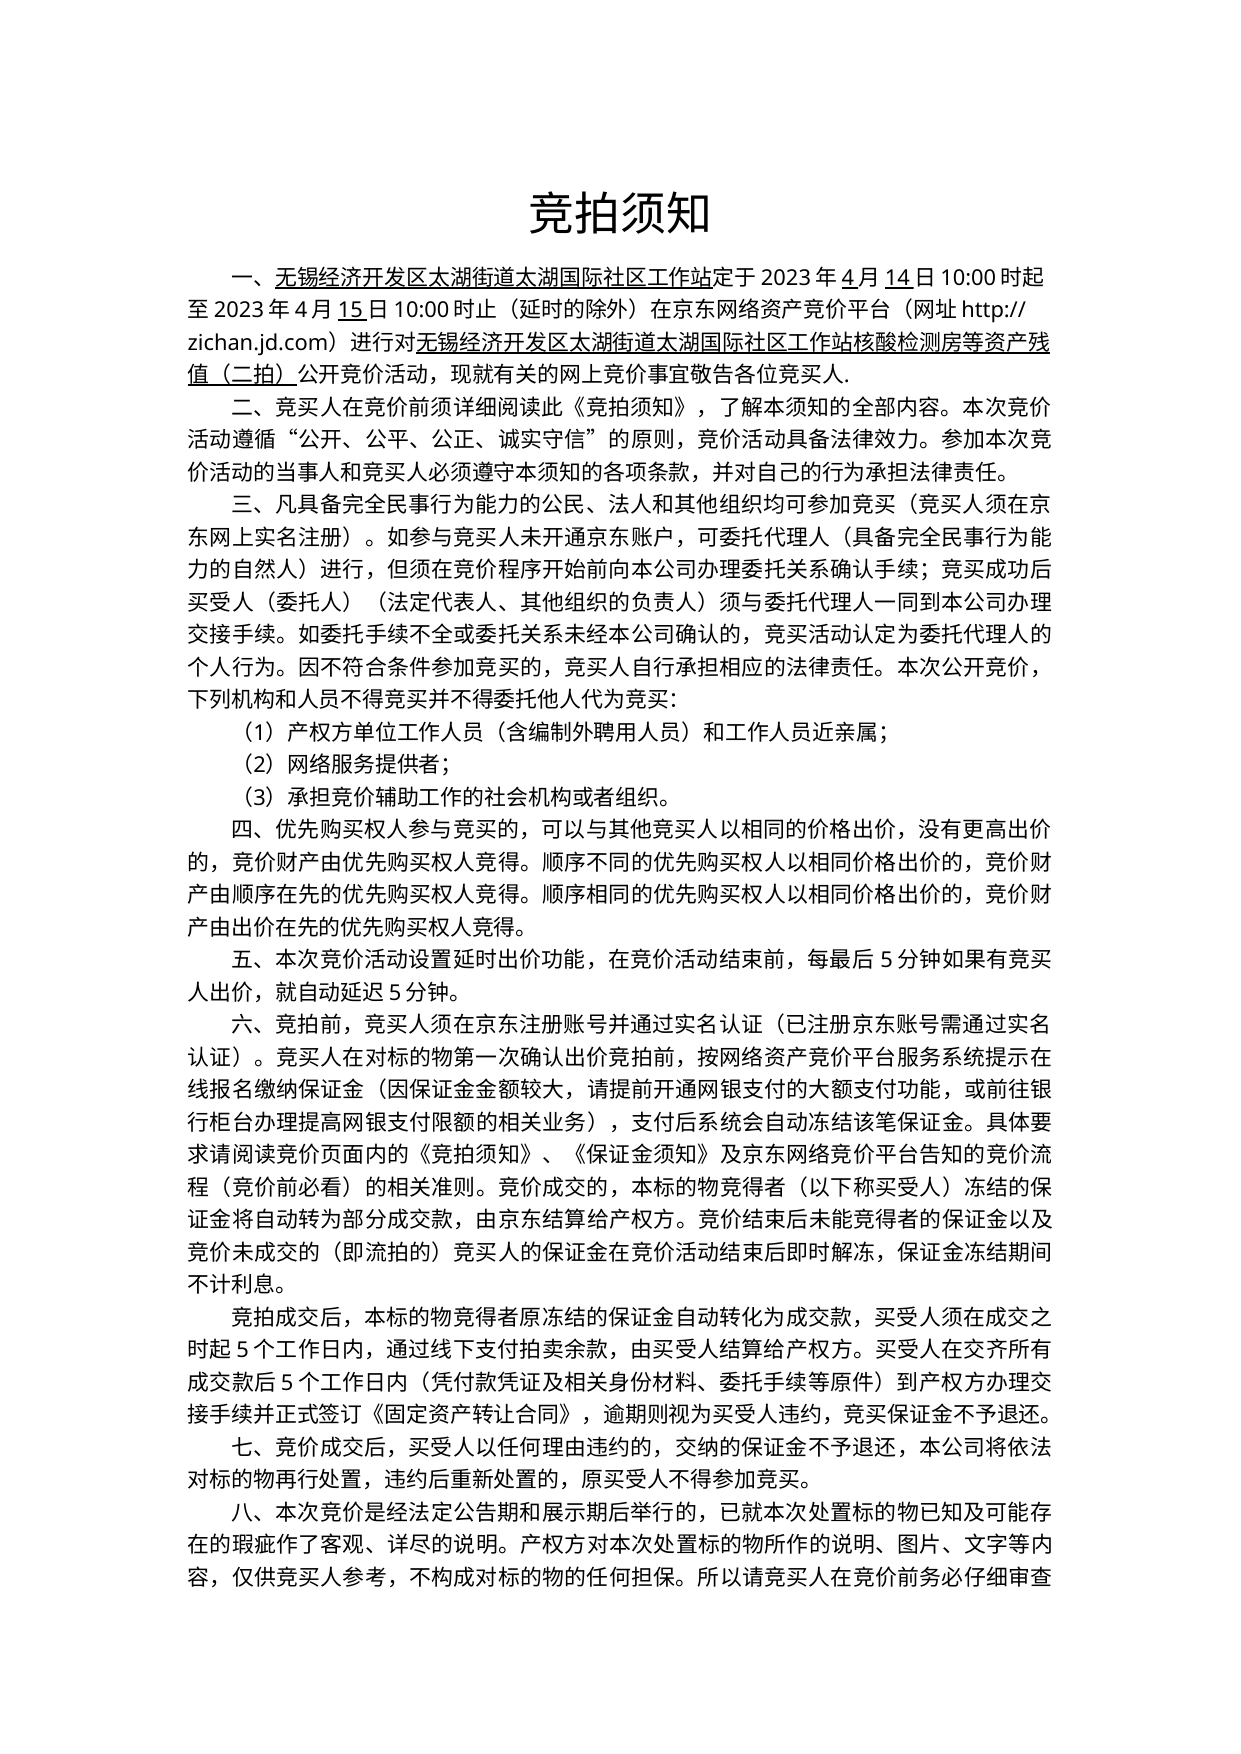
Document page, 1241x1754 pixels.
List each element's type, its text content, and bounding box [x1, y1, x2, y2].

text 一、无锡经济开发区太湖街道太湖国际社区工作站定于2023年4月14日10:00时起至2023年4月15日10:00时止（延时的除外）在京东网络资产竞价平台（网址http://zichan.jd.com）进行对无锡经济开发区太湖街道太湖国际社区工作站核酸检测房等资产残值（二拍）公开竞价活动，现就有关的网上竞价事宜敬告各位竞买人. [187, 259, 1053, 389]
text （2）网络服务提供者； [187, 747, 1053, 779]
text 竞拍成交后，本标的物竞得者原冻结的保证金自动转化为成交款，买受人须在成交之时起5个工作日内，通过线下支付拍卖余款，由买受人结算给产权方。买受人在交齐所有成交款后5个工作日内（凭付款凭证及相关身份材料、委托手续等原件）到产权方办理交接手续并正式签订《固定资产转让合同》，逾期则视为买受人违约，竞买保证金不予退还。 [187, 1299, 1053, 1429]
text 四、优先购买权人参与竞买的，可以与其他竞买人以相同的价格出价，没有更高出价的，竞价财产由优先购买权人竞得。顺序不同的优先购买权人以相同价格出价的，竞价财产由顺序在先的优先购买权人竞得。顺序相同的优先购买权人以相同价格出价的，竞价财产由出价在先的优先购买权人竞得。 [187, 812, 1053, 942]
text 二、竞买人在竞价前须详细阅读此《竞拍须知》，了解本须知的全部内容。本次竞价活动遵循“公开、公平、公正、诚实守信”的原则，竞价活动具备法律效力。参加本次竞价活动的当事人和竞买人必须遵守本须知的各项条款，并对自己的行为承担法律责任。 [187, 389, 1053, 487]
text 五、本次竞价活动设置延时出价功能，在竞价活动结束前，每最后5分钟如果有竞买人出价，就自动延迟5分钟。 [187, 942, 1053, 1007]
text （1）产权方单位工作人员（含编制外聘用人员）和工作人员近亲属； [187, 714, 1053, 747]
text （3）承担竞价辅助工作的社会机构或者组织。 [187, 779, 1053, 812]
text 竞拍须知 [187, 162, 1053, 259]
text 六、竞拍前，竞买人须在京东注册账号并通过实名认证（已注册京东账号需通过实名认证）。竞买人在对标的物第一次确认出价竞拍前，按网络资产竞价平台服务系统提示在线报名缴纳保证金（因保证金金额较大，请提前开通网银支付的大额支付功能，或前往银行柜台办理提高网银支付限额的相关业务），支付后系统会自动冻结该笔保证金。具体要求请阅读竞价页面内的《竞拍须知》、《保证金须知》及京东网络竞价平台告知的竞价流程（竞价前必看）的相关准则。竞价成交的，本标的物竞得者（以下称买受人）冻结的保证金将自动转为部分成交款，由京东结算给产权方。竞价结束后未能竞得者的保证金以及竞价未成交的（即流拍的）竞买人的保证金在竞价活动结束后即时解冻，保证金冻结期间不计利息。 [187, 1007, 1053, 1299]
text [187, 1494, 1053, 1592]
text 三、凡具备完全民事行为能力的公民、法人和其他组织均可参加竞买（竞买人须在京东网上实名注册）。如参与竞买人未开通京东账户，可委托代理人（具备完全民事行为能力的自然人）进行，但须在竞价程序开始前向本公司办理委托关系确认手续；竞买成功后，买受人（委托人）（法定代表人、其他组织的负责人）须与委托代理人一同到本公司办理交接手续。如委托手续不全或委托关系未经本公司确认的，竞买活动认定为委托代理人的个人行为。因不符合条件参加竞买的，竞买人自行承担相应的法律责任。本次公开竞价，下列机构和人员不得竞买并不得委托他人代为竞买： [187, 487, 1053, 714]
text 七、竞价成交后，买受人以任何理由违约的，交纳的保证金不予退还，本公司将依法对标的物再行处置，违约后重新处置的，原买受人不得参加竞买。 [187, 1429, 1053, 1494]
